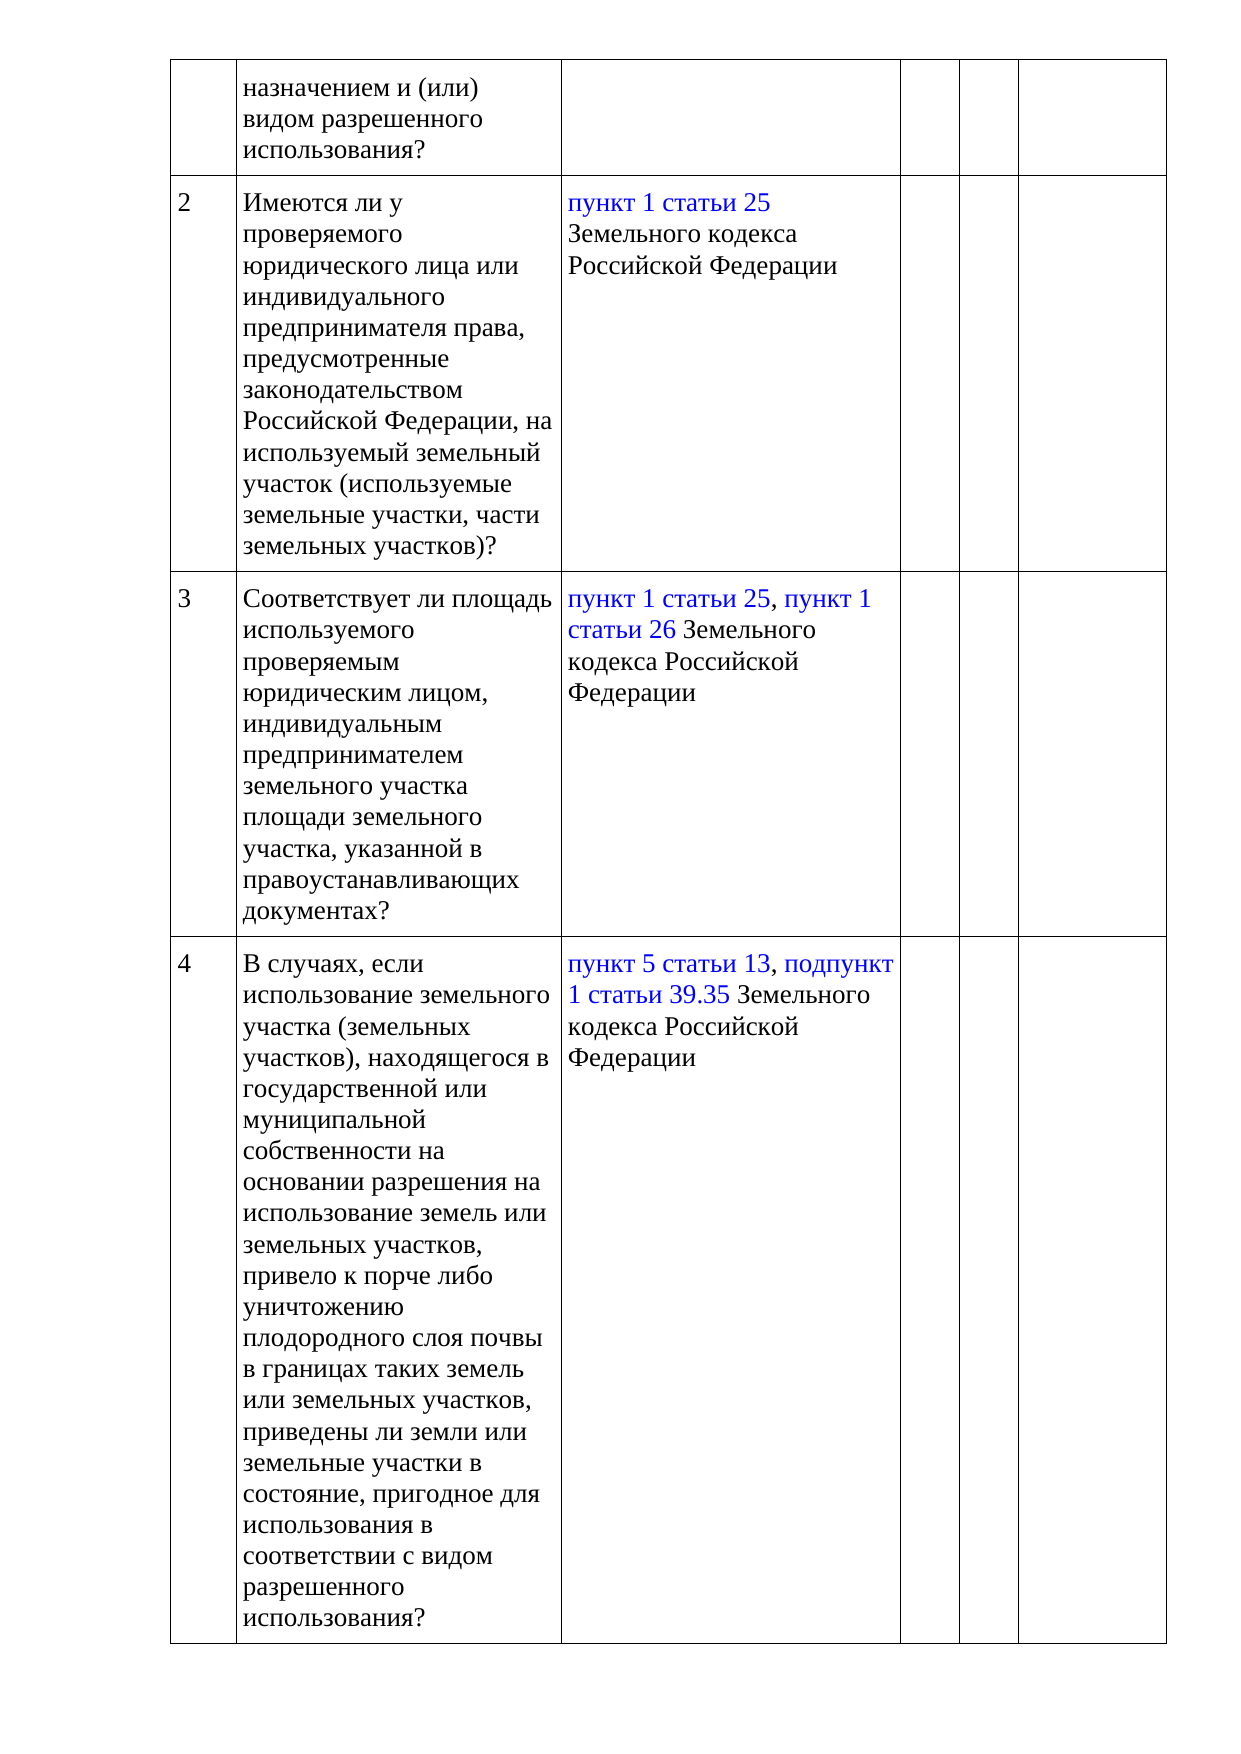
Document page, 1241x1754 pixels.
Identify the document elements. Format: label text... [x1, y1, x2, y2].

table_cell пункт 1 статьи 25, пункт 1 статьи 26 Земельного кодекса Российской Федерации [562, 572, 900, 936]
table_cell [562, 60, 900, 175]
table_cell [960, 937, 1018, 1643]
table_cell 2 [171, 176, 236, 571]
table_cell [901, 60, 959, 175]
table_cell Имеются ли у проверяемого юридического лица или индивидуального предпринимателя права, предусмотренные законодательством Российской Федерации, на используемый земельный участок (используемые земельные участки, части земельных участков)? [237, 176, 561, 571]
table_cell Соответствует ли площадь используемого проверяемым юридическим лицом, индивидуальным предпринимателем земельного участка площади земельного участка, указанной в правоустанавливающих документах? [237, 572, 561, 936]
table_cell [960, 60, 1018, 175]
table_cell пункт 1 статьи 25 Земельного кодекса Российской Федерации [562, 176, 900, 571]
table_cell [960, 572, 1018, 936]
table_cell [1019, 176, 1166, 571]
table_cell В случаях, если использование земельного участка (земельных участков), находящегося в государственной или муниципальной собственности на основании разрешения на использование земель или земельных участков, привело к порче либо уничтожению плодородного слоя почвы в границах таких земель или земельных участков, приведены ли земли или земельные участки в состояние, пригодное для использования в соответствии с видом разрешенного использования? [237, 937, 561, 1643]
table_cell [237, 60, 561, 175]
table_cell [960, 176, 1018, 571]
table_cell [901, 572, 959, 936]
table_cell 4 [171, 937, 236, 1643]
table_cell 3 [171, 572, 236, 936]
table_cell [1019, 937, 1166, 1643]
table_cell 1 [171, 60, 236, 175]
table_cell [901, 937, 959, 1643]
table_cell [1019, 572, 1166, 936]
table_cell пункт 5 статьи 13, подпункт 1 статьи 39.35 Земельного кодекса Российской Федерации [562, 937, 900, 1643]
table_cell [1019, 60, 1166, 175]
table_cell [901, 176, 959, 571]
